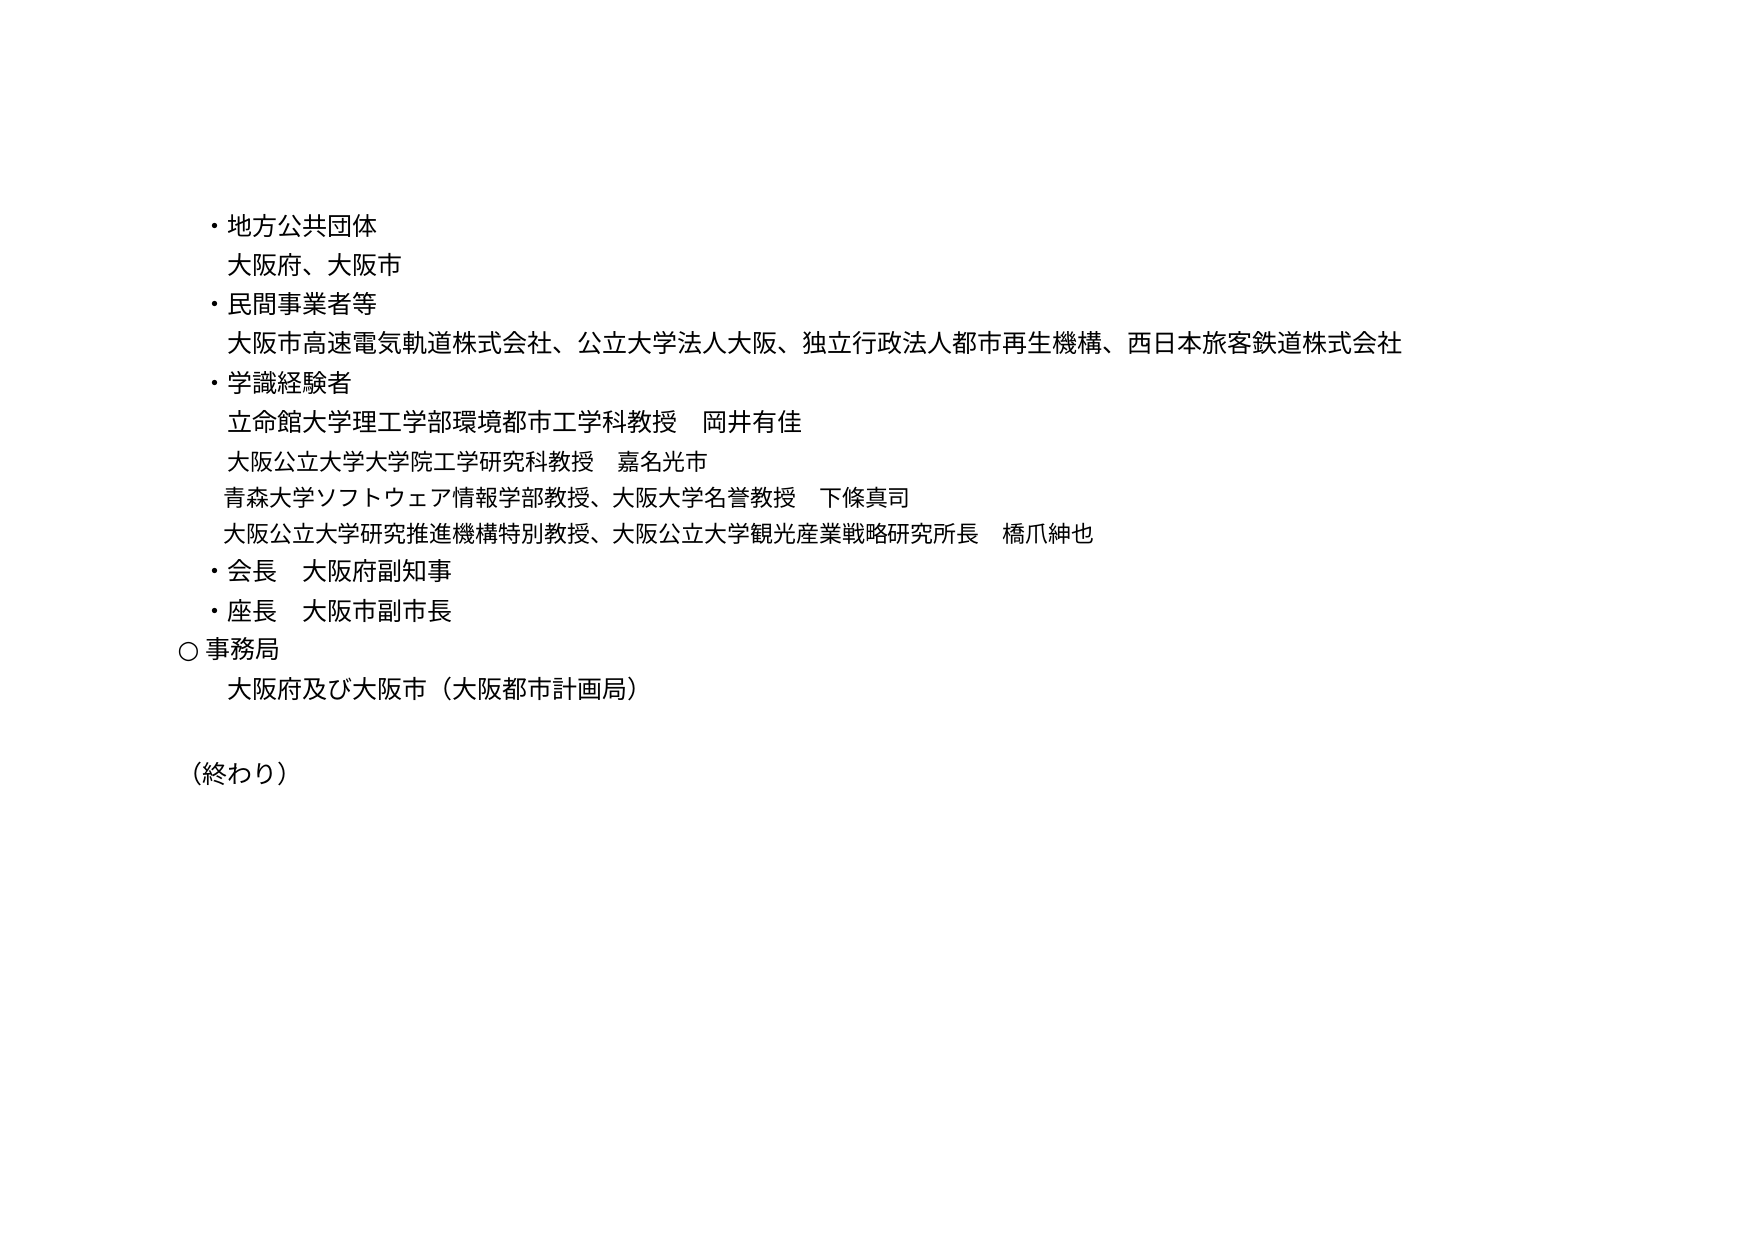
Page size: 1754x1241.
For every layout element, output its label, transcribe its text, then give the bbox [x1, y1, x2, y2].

text （終わり） [177, 754, 1577, 791]
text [177, 207, 1577, 736]
